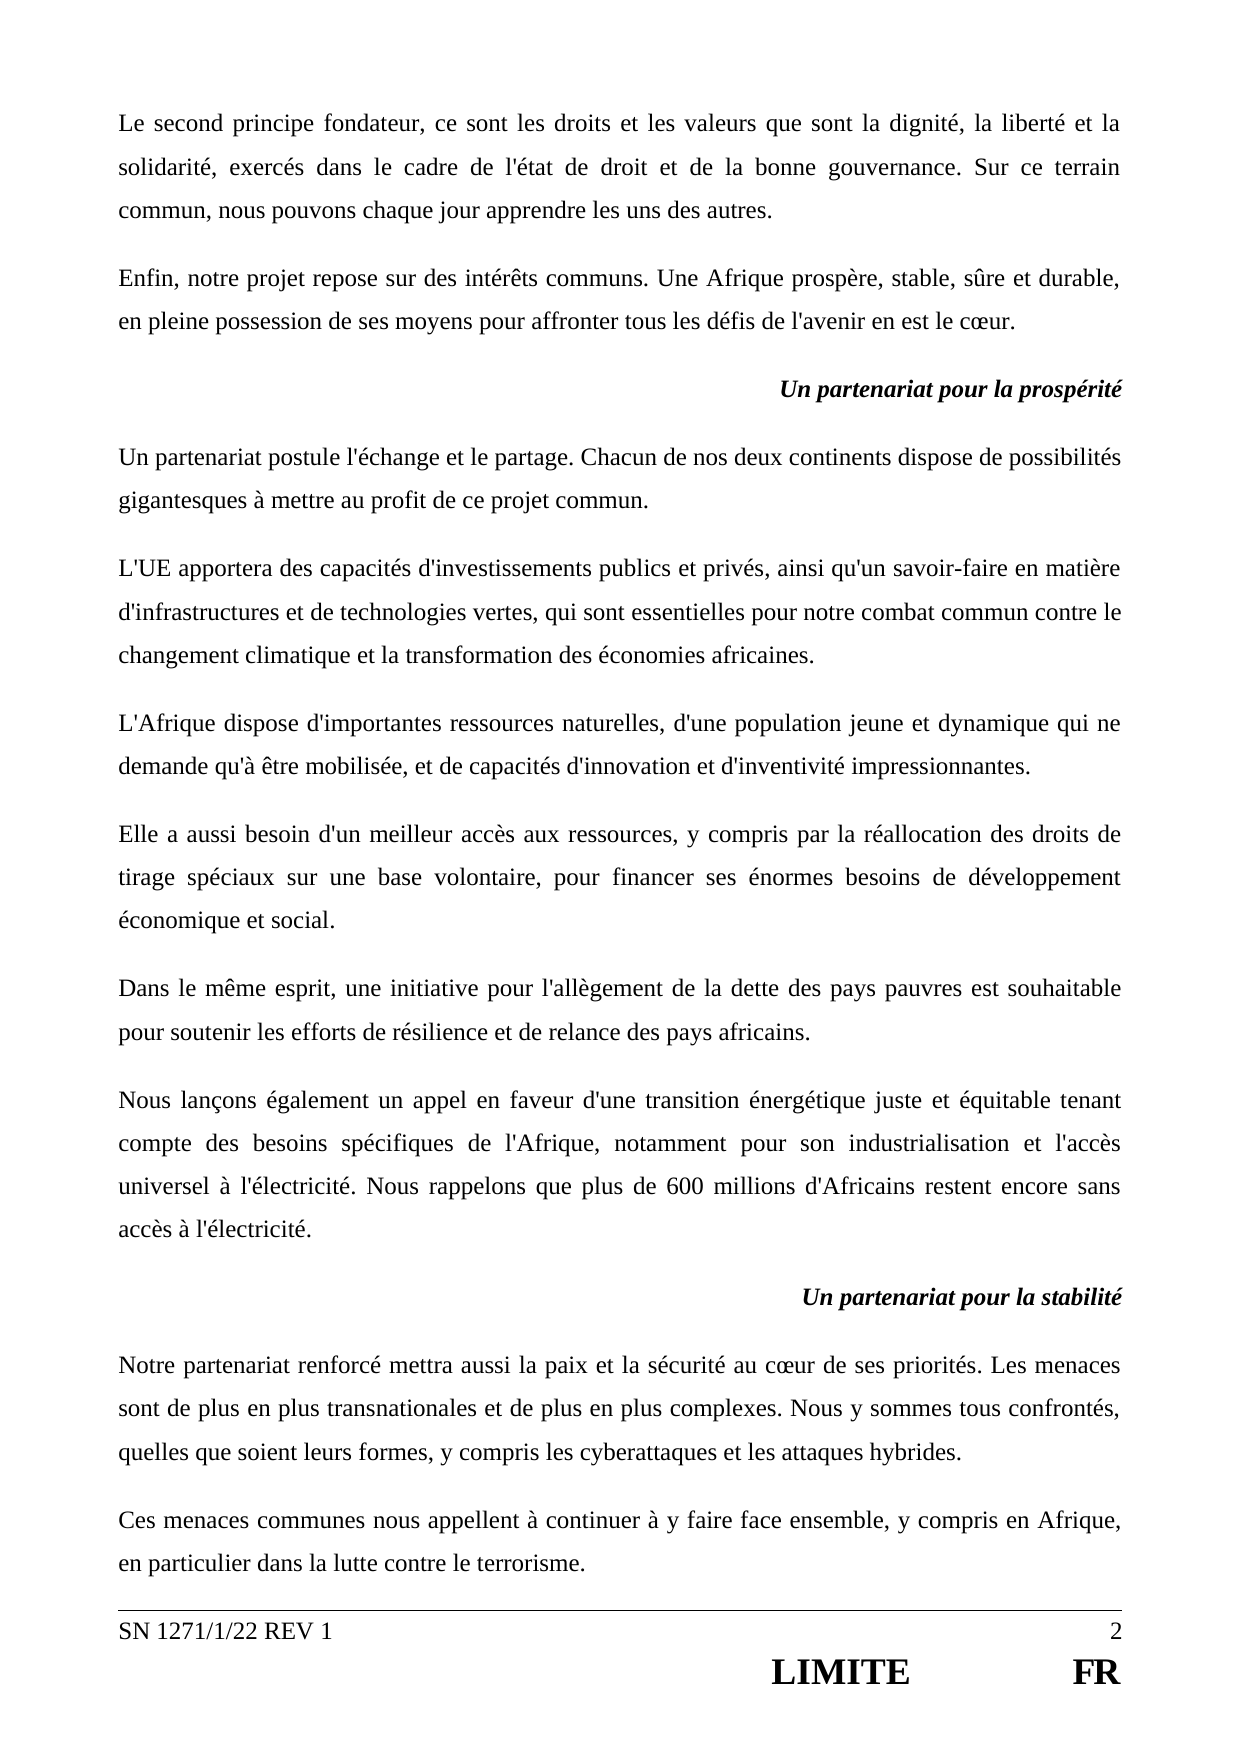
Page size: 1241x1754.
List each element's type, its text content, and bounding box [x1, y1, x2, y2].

text Elle a aussi besoin d'un meilleur accès aux ressources, y compris par la réallocation des droits de tirage spéciaux sur une base volontaire, pour financer ses énormes besoins de développement économique et social. [118, 819, 1122, 934]
text Un partenariat pour la stabilité [118, 1282, 1122, 1311]
text L'UE apportera des capacités d'investissements publics et privés, ainsi qu'un savoir-faire en matière d'infrastructures et de technologies vertes, qui sont essentielles pour notre combat commun contre le changement climatique et la transformation des économies africaines. [118, 553, 1122, 668]
text Un partenariat pour la prospérité [118, 374, 1122, 403]
text Nous lançons également un appel en faveur d'une transition énergétique juste et équitable tenant compte des besoins spécifiques de l'Afrique, notamment pour son industrialisation et l'accès universel à l'électricité. Nous rappelons que plus de 600 millions d'Africains restent encore sans accès à l'électricité. [118, 1085, 1122, 1243]
text Dans le même esprit, une initiative pour l'allègement de la dette des pays pauvres est souhaitable pour soutenir les efforts de résilience et de relance des pays africains. [118, 973, 1122, 1045]
text L'Afrique dispose d'importantes ressources naturelles, d'une population jeune et dynamique qui ne demande qu'à être mobilisée, et de capacités d'innovation et d'inventivité impressionnantes. [118, 708, 1122, 780]
text Ces menaces communes nous appellent à continuer à y faire face ensemble, y compris en Afrique, en particulier dans la lutte contre le terrorisme. [118, 1505, 1122, 1577]
text Le second principe fondateur, ce sont les droits et les valeurs que sont la dignité, la liberté et la solidarité, exercés dans le cadre de l'état de droit et de la bonne gouvernance. Sur ce terrain commun, nous pouvons chaque jour apprendre les uns des autres. [118, 108, 1122, 223]
text Enfin, notre projet repose sur des intérêts communs. Une Afrique prospère, stable, sûre et durable, en pleine possession de ses moyens pour affronter tous les défis de l'avenir en est le cœur. [118, 263, 1122, 335]
text Un partenariat postule l'échange et le partage. Chacun de nos deux continents dispose de possibilités gigantesques à mettre au profit de ce projet commun. [118, 442, 1122, 514]
text Notre partenariat renforcé mettra aussi la paix et la sécurité au cœur de ses priorités. Les menaces sont de plus en plus transnationales et de plus en plus complexes. Nous y sommes tous confrontés, quelles que soient leurs formes, y compris les cyberattaques et les attaques hybrides. [118, 1350, 1122, 1465]
